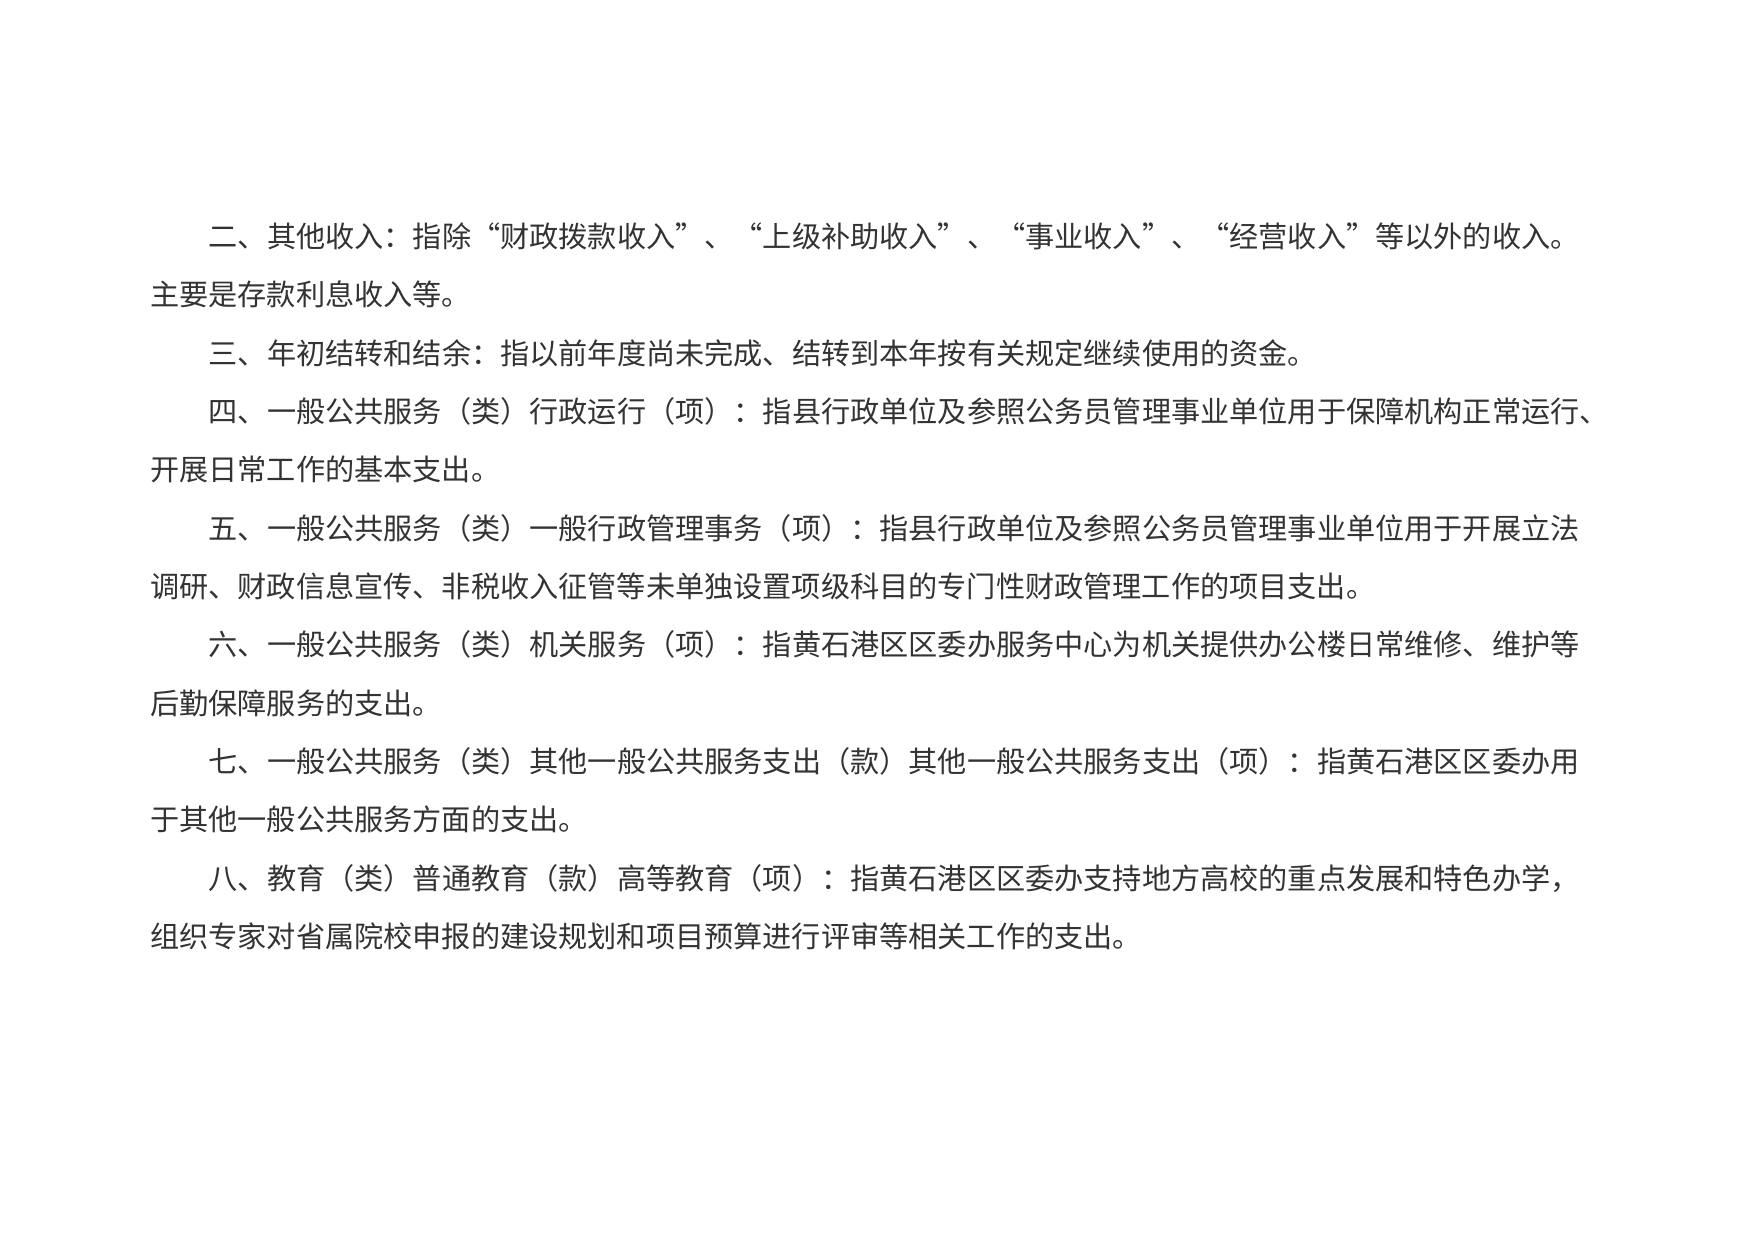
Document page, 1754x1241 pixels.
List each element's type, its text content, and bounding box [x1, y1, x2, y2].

text 五、一般公共服务（类）一般行政管理事务（项）：指县行政单位及参照公务员管理事业单位用于开展立法调研、财政信息宣传、非税收入征管等未单独设置项级科目的专门性财政管理工作的项目支出。 [150, 489, 1604, 606]
text 六、一般公共服务（类）机关服务（项）：指黄石港区区委办服务中心为机关提供办公楼日常维修、维护等后勤保障服务的支出。 [150, 606, 1604, 723]
text 三、年初结转和结余：指以前年度尚未完成、结转到本年按有关规定继续使用的资金。 [150, 314, 1604, 373]
text 八、教育（类）普通教育（款）高等教育（项）：指黄石港区区委办支持地方高校的重点发展和特色办学，组织专家对省属院校申报的建设规划和项目预算进行评审等相关工作的支出。 [150, 839, 1604, 956]
text 七、一般公共服务（类）其他一般公共服务支出（款）其他一般公共服务支出（项）：指黄石港区区委办用于其他一般公共服务方面的支出。 [150, 723, 1604, 839]
text 四、一般公共服务（类）行政运行（项）：指县行政单位及参照公务员管理事业单位用于保障机构正常运行、开展日常工作的基本支出。 [150, 373, 1604, 489]
text 二、其他收入：指除“财政拨款收入”、“上级补助收入”、“事业收入”、“经营收入”等以外的收入。主要是存款利息收入等。 [150, 198, 1604, 314]
